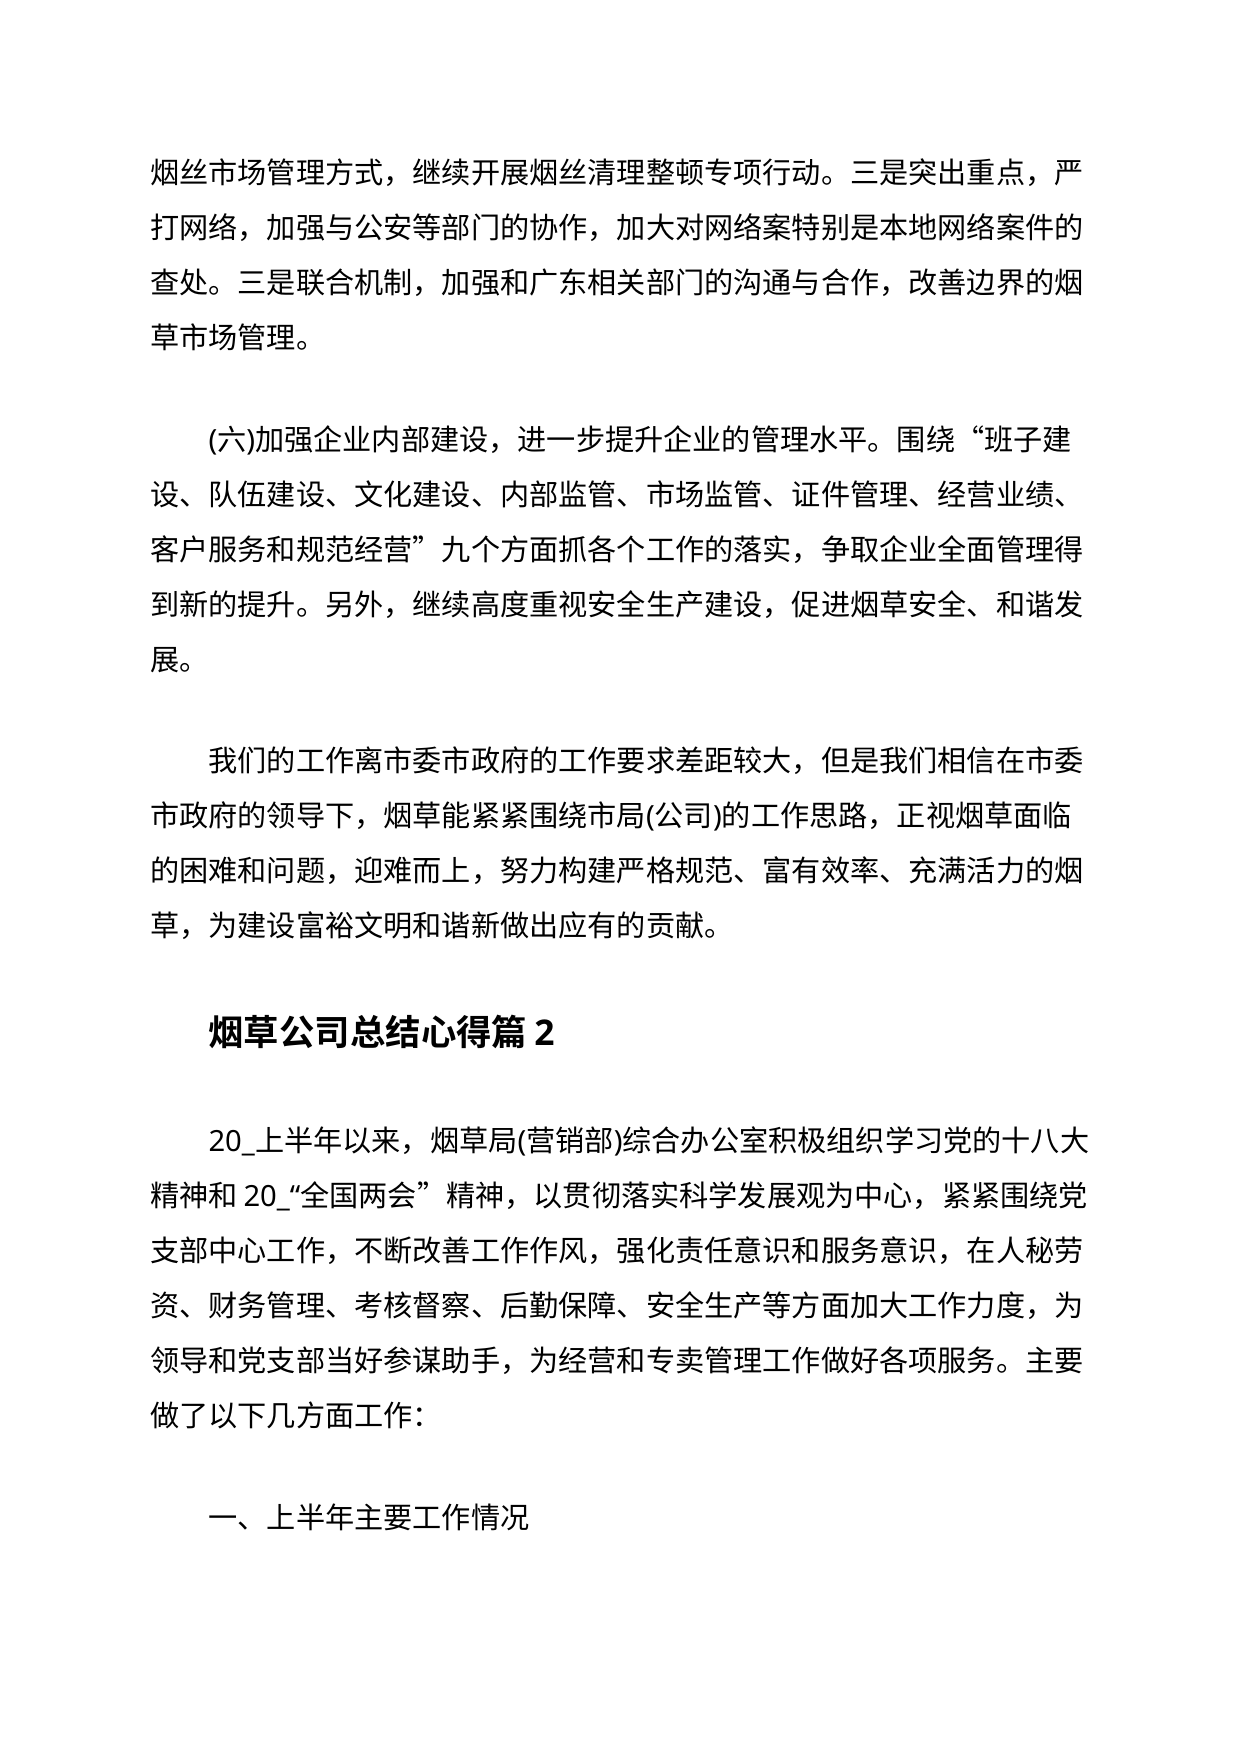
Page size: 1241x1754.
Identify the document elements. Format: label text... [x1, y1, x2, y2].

text 我们的工作离市委市政府的工作要求差距较大，但是我们相信在市委市政府的领导下，烟草能紧紧围绕市局(公司)的工作思路，正视烟草面临的困难和问题，迎难而上，努力构建严格规范、富有效率、充满活力的烟草，为建设富裕文明和谐新做出应有的贡献。 [150, 738, 1090, 945]
text 烟草公司总结心得篇2 [150, 1004, 1090, 1056]
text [150, 150, 1090, 357]
text (六)加强企业内部建设，进一步提升企业的管理水平。围绕“班子建设、队伍建设、文化建设、内部监管、市场监管、证件管理、经营业绩、客户服务和规范经营”九个方面抓各个工作的落实，争取企业全面管理得到新的提升。另外，继续高度重视安全生产建设，促进烟草安全、和谐发展。 [150, 416, 1090, 678]
text 一、上半年主要工作情况 [150, 1494, 1090, 1537]
text 20_上半年以来，烟草局(营销部)综合办公室积极组织学习党的十八大精神和20_“全国两会”精神，以贯彻落实科学发展观为中心，紧紧围绕党支部中心工作，不断改善工作作风，强化责任意识和服务意识，在人秘劳资、财务管理、考核督察、后勤保障、安全生产等方面加大工作力度，为领导和党支部当好参谋助手，为经营和专卖管理工作做好各项服务。主要做了以下几方面工作： [150, 1118, 1090, 1435]
